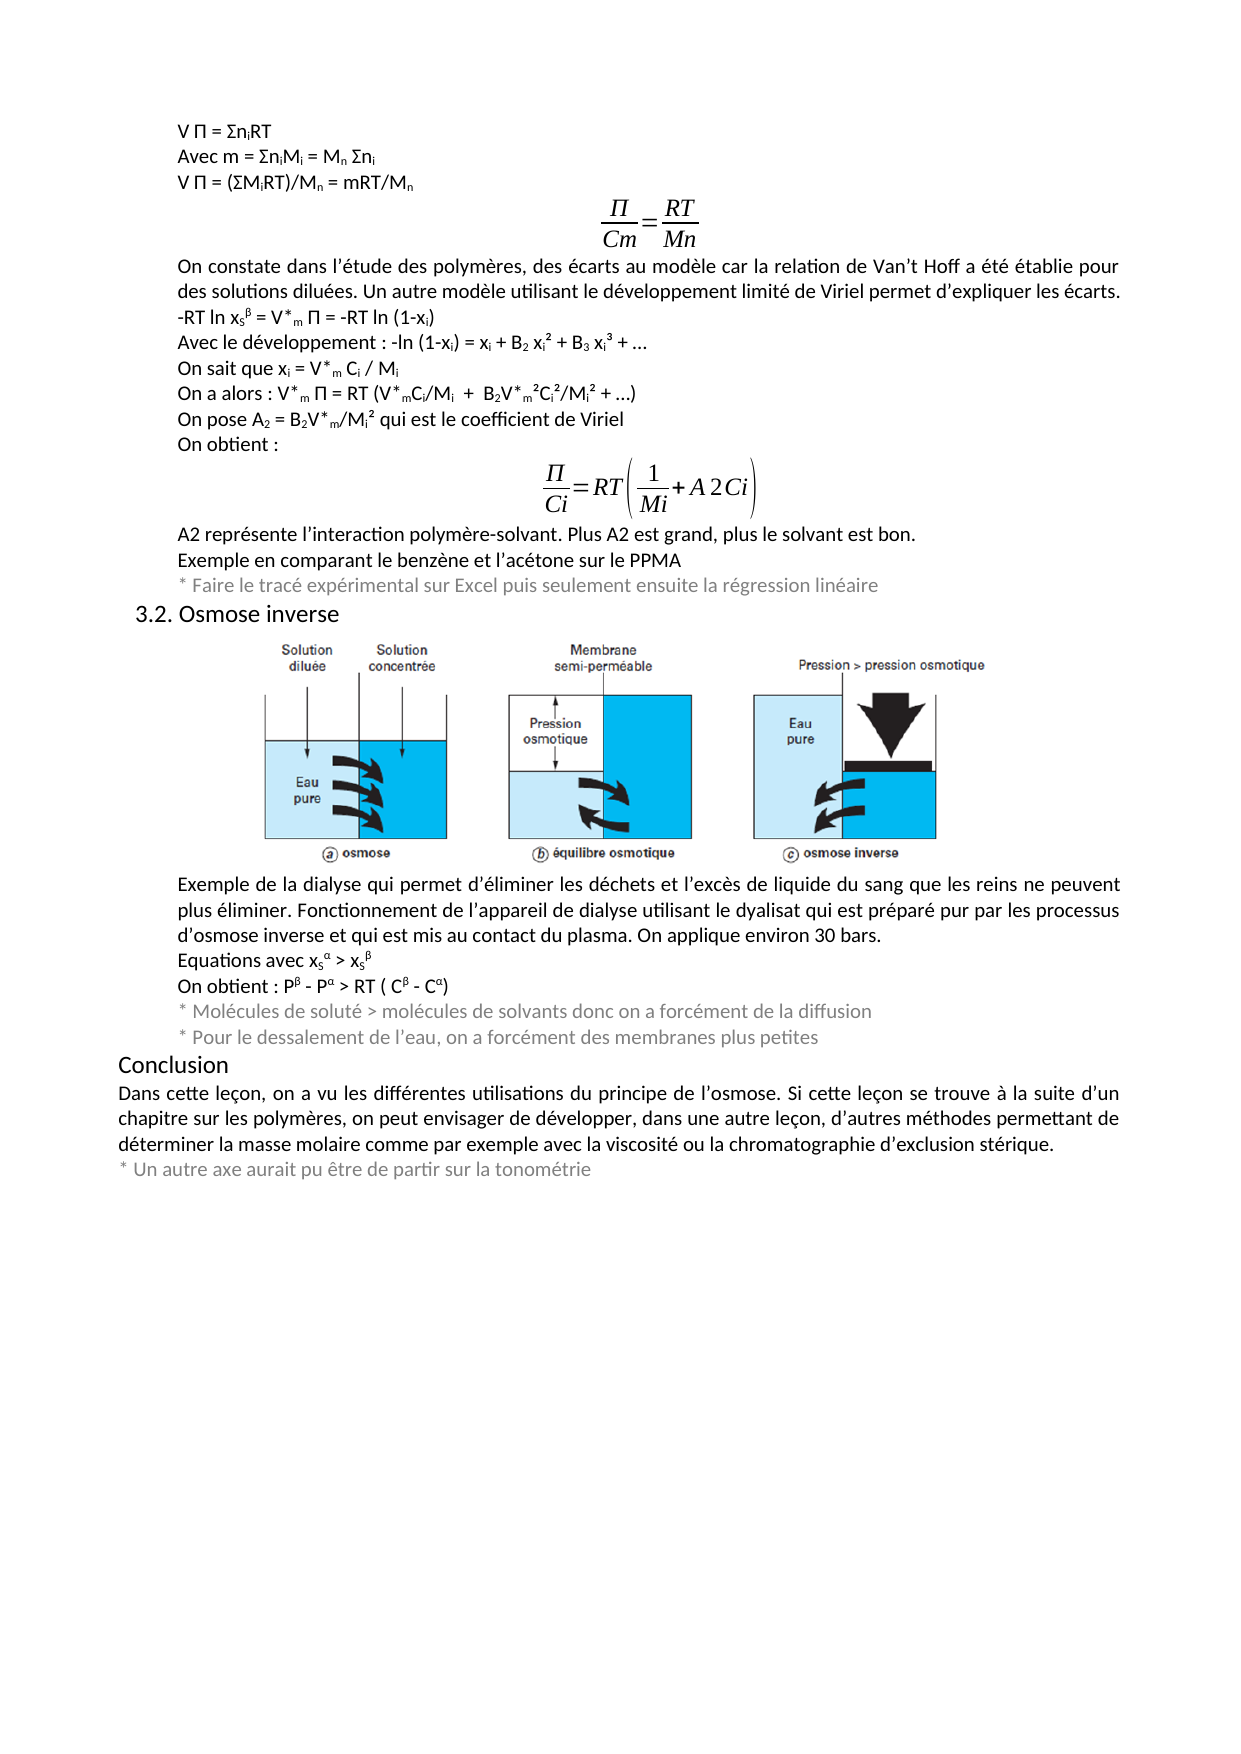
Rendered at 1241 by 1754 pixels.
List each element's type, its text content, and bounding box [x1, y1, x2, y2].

picture [216, 628, 1024, 872]
text Avec le développement : -ln (1-xi) = xi + B2 xi² + B3 xi³ + … [177, 329, 1122, 355]
text On a alors : V*m Π = RT (V*mCi/Mi + B2V*m²Ci²/Mi² + …) [177, 380, 1122, 406]
text Dans cette leçon, on a vu les différentes utilisations du principe de l’osmose. Si cette leçon se trouve à la suite d’un chapitre sur les polymères, on peut envisager de développer, dans une autre leçon, d’autres méthodes permettant de déterminer la masse molaire comme par exemple avec la viscosité ou la chromatographie d’exclusion stérique. [118, 1080, 1122, 1156]
text On constate dans l’étude des polymères, des écarts au modèle car la relation de Van’t Hoff a été établie pour des solutions diluées. Un autre modèle utilisant le développement limité de Viriel permet d’expliquer les écarts. [177, 253, 1122, 304]
text On obtient : Pβ - Pα > RT ( Cβ - Cα) [177, 973, 1122, 998]
text * Pour le dessalement de l’eau, on a forcément des membranes plus petites [177, 1024, 1122, 1049]
text * Faire le tracé expérimental sur Excel puis seulement ensuite la régression linéaire [177, 572, 1122, 598]
text -RT ln xSβ = V*m Π = -RT ln (1-xi) [177, 304, 1122, 329]
text V Π = ΣniRT [177, 118, 1122, 143]
text A2 représente l’interaction polymère-solvant. Plus A2 est grand, plus le solvant est bon. [177, 522, 1122, 547]
text Conclusion [118, 1049, 1122, 1080]
text V Π = (ΣMiRT)/Mn = mRT/Mn [177, 169, 1122, 194]
text Exemple en comparant le benzène et l’acétone sur le PPMA [177, 547, 1122, 572]
text On pose A2 = B2V*m/Mi² qui est le coefficient de Viriel [177, 406, 1122, 431]
text On obtient : [177, 431, 1122, 457]
text On sait que xi = V*m Ci / Mi [177, 355, 1122, 380]
text Equations avec xSα > xSβ [177, 948, 1122, 973]
text Exemple de la dialyse qui permet d’éliminer les déchets et l’excès de liquide du sang que les reins ne peuvent plus éliminer. Fonctionnement de l’appareil de dialyse utilisant le dyalisat qui est préparé pur par les processus d’osmose inverse et qui est mis au contact du plasma. On applique environ 30 bars. [177, 871, 1122, 948]
text * Un autre axe aurait pu être de partir sur la tonométrie [118, 1156, 1122, 1182]
text * Molécules de soluté > molécules de solvants donc on a forcément de la diffusion [177, 998, 1122, 1024]
text Avec m = ΣniMi = Mn Σni [177, 143, 1122, 169]
text 3.2. Osmose inverse [118, 598, 1122, 628]
